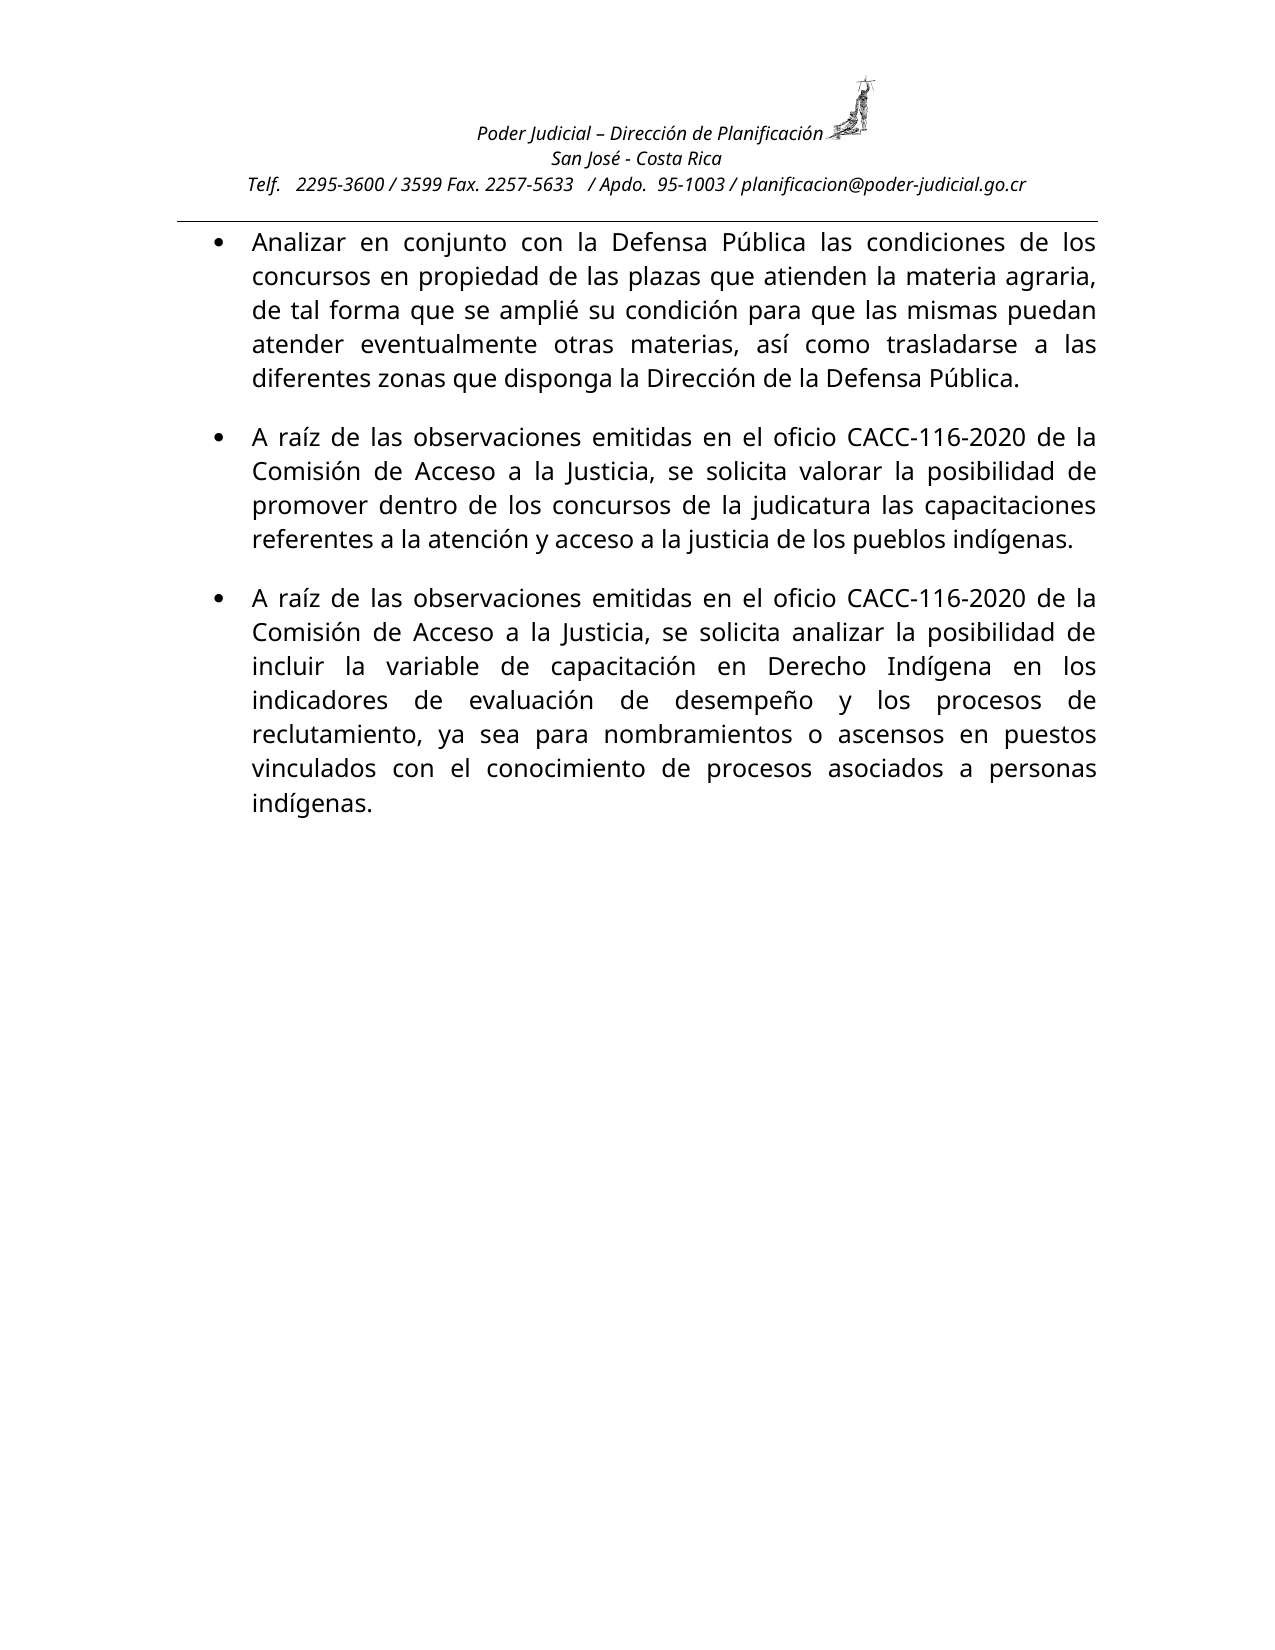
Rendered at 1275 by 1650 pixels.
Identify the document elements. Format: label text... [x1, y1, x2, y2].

picture [823, 73, 877, 141]
list A raíz de las observaciones emitidas en el oficio CACC-116-2020 de la Comisión de Acceso a la Justicia, se solicita valorar la posibilidad de promover dentro de los concursos de la judicatura las capacitaciones referentes a la atención y acceso a la justicia de los pueblos indígenas. [214, 419, 1098, 556]
list Analizar en conjunto con la Defensa Pública las condiciones de los concursos en propiedad de las plazas que atienden la materia agraria, de tal forma que se amplié su condición para que las mismas puedan atender eventualmente otras materias, así como trasladarse a las diferentes zonas que disponga la Dirección de la Defensa Pública. [214, 224, 1098, 394]
list A raíz de las observaciones emitidas en el oficio CACC-116-2020 de la Comisión de Acceso a la Justicia, se solicita analizar la posibilidad de incluir la variable de capacitación en Derecho Indígena en los indicadores de evaluación de desempeño y los procesos de reclutamiento, ya sea para nombramientos o ascensos en puestos vinculados con el conocimiento de procesos asociados a personas indígenas. [214, 581, 1098, 819]
